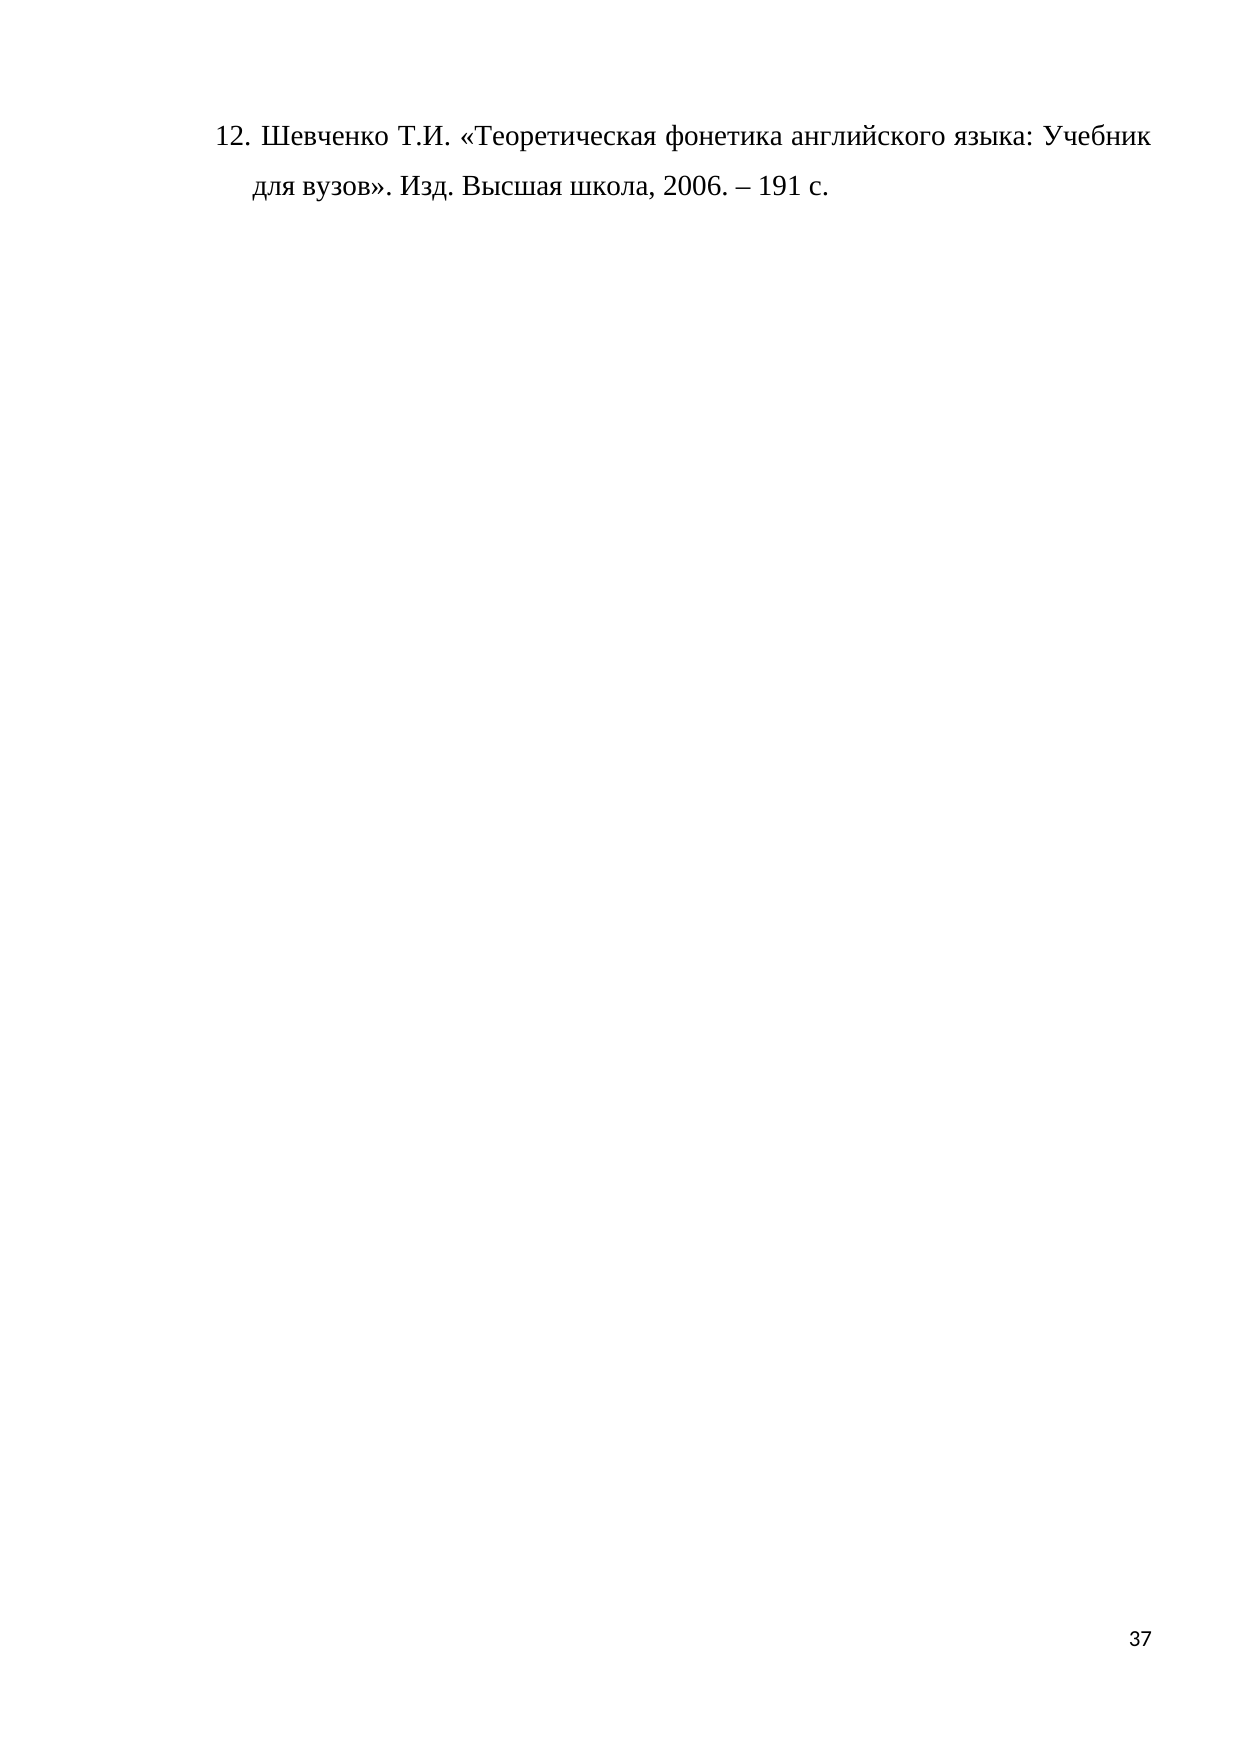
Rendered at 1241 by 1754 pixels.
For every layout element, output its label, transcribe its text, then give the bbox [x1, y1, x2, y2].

list Шевченко Т.И. «Теоретическая фонетика английского языка: Учебник для вузов». Изд. Высшая школа, 2006. – 191 с. [215, 118, 1152, 202]
